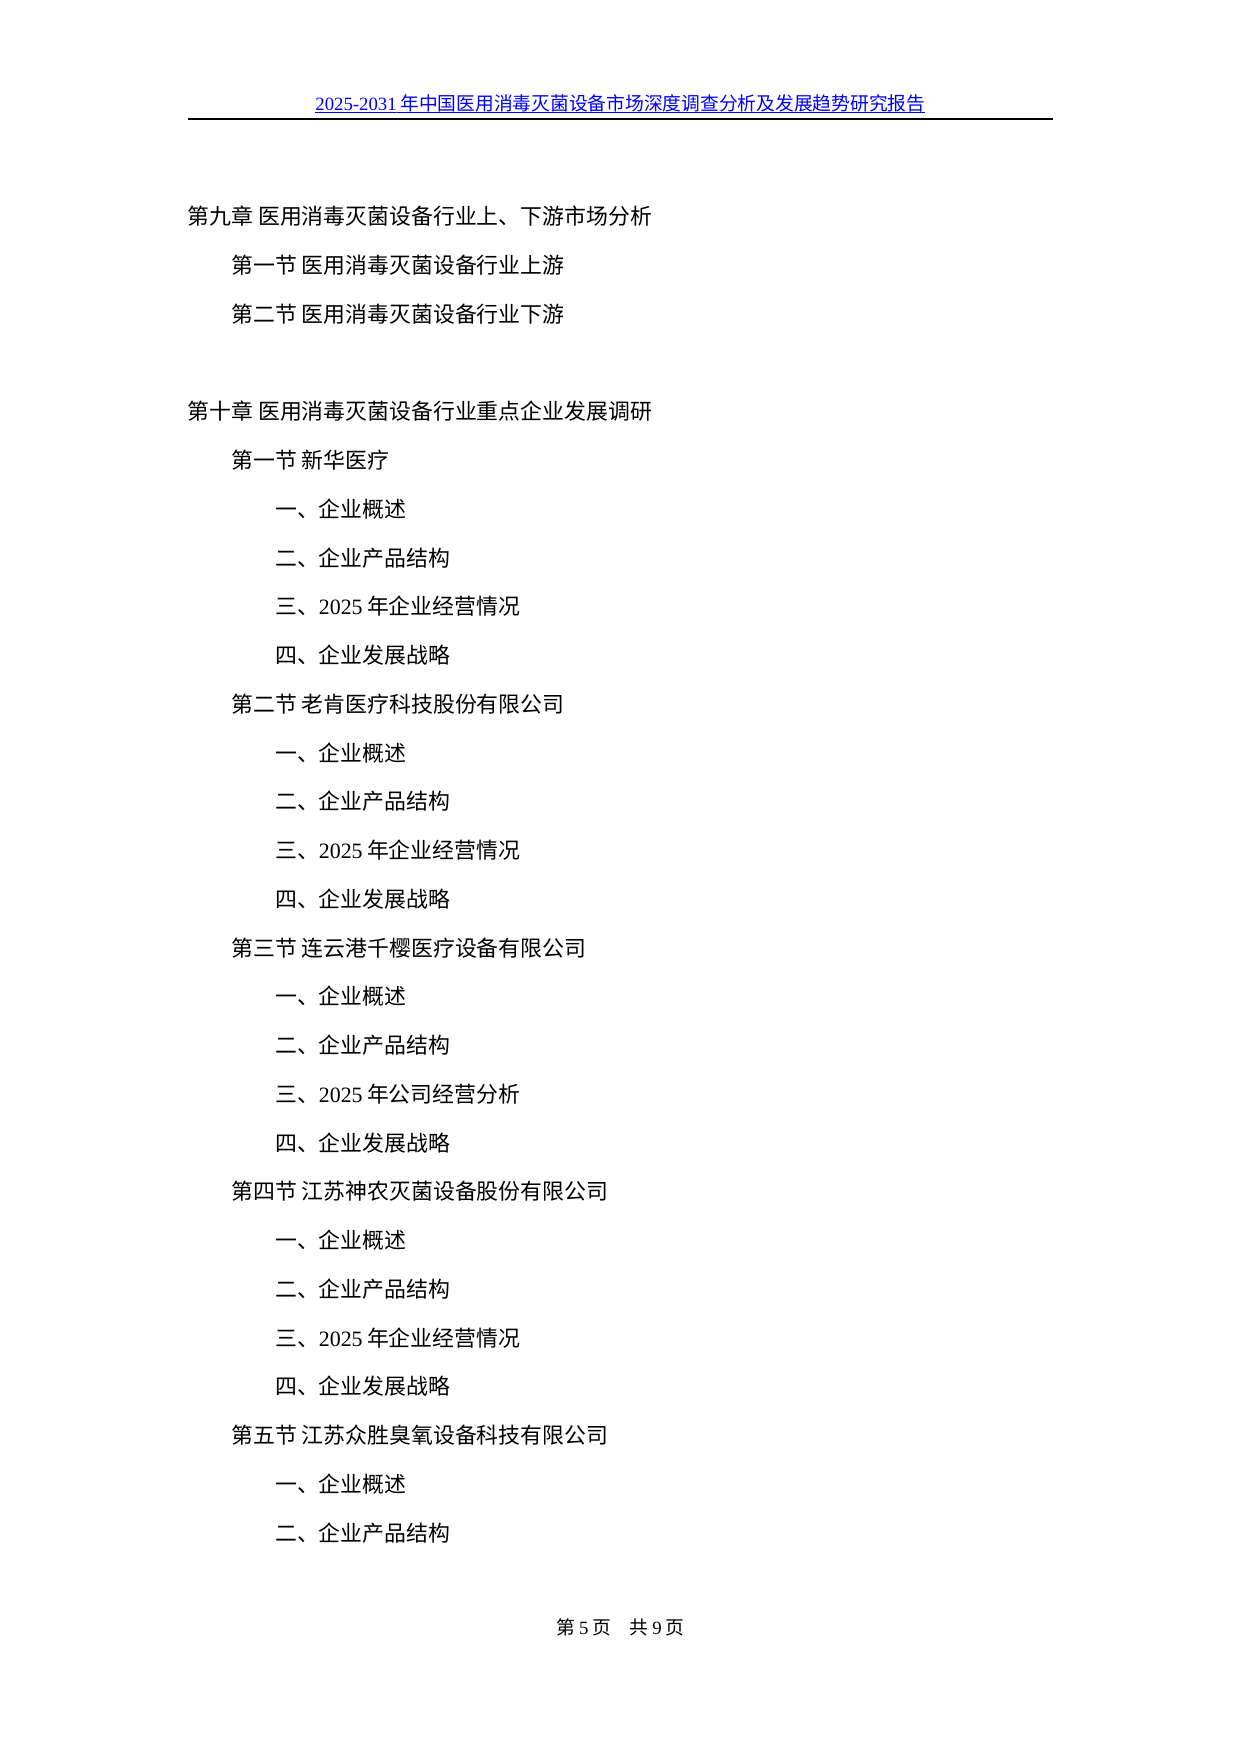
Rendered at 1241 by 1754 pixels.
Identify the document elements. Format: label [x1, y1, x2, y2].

text [187, 150, 1053, 1548]
